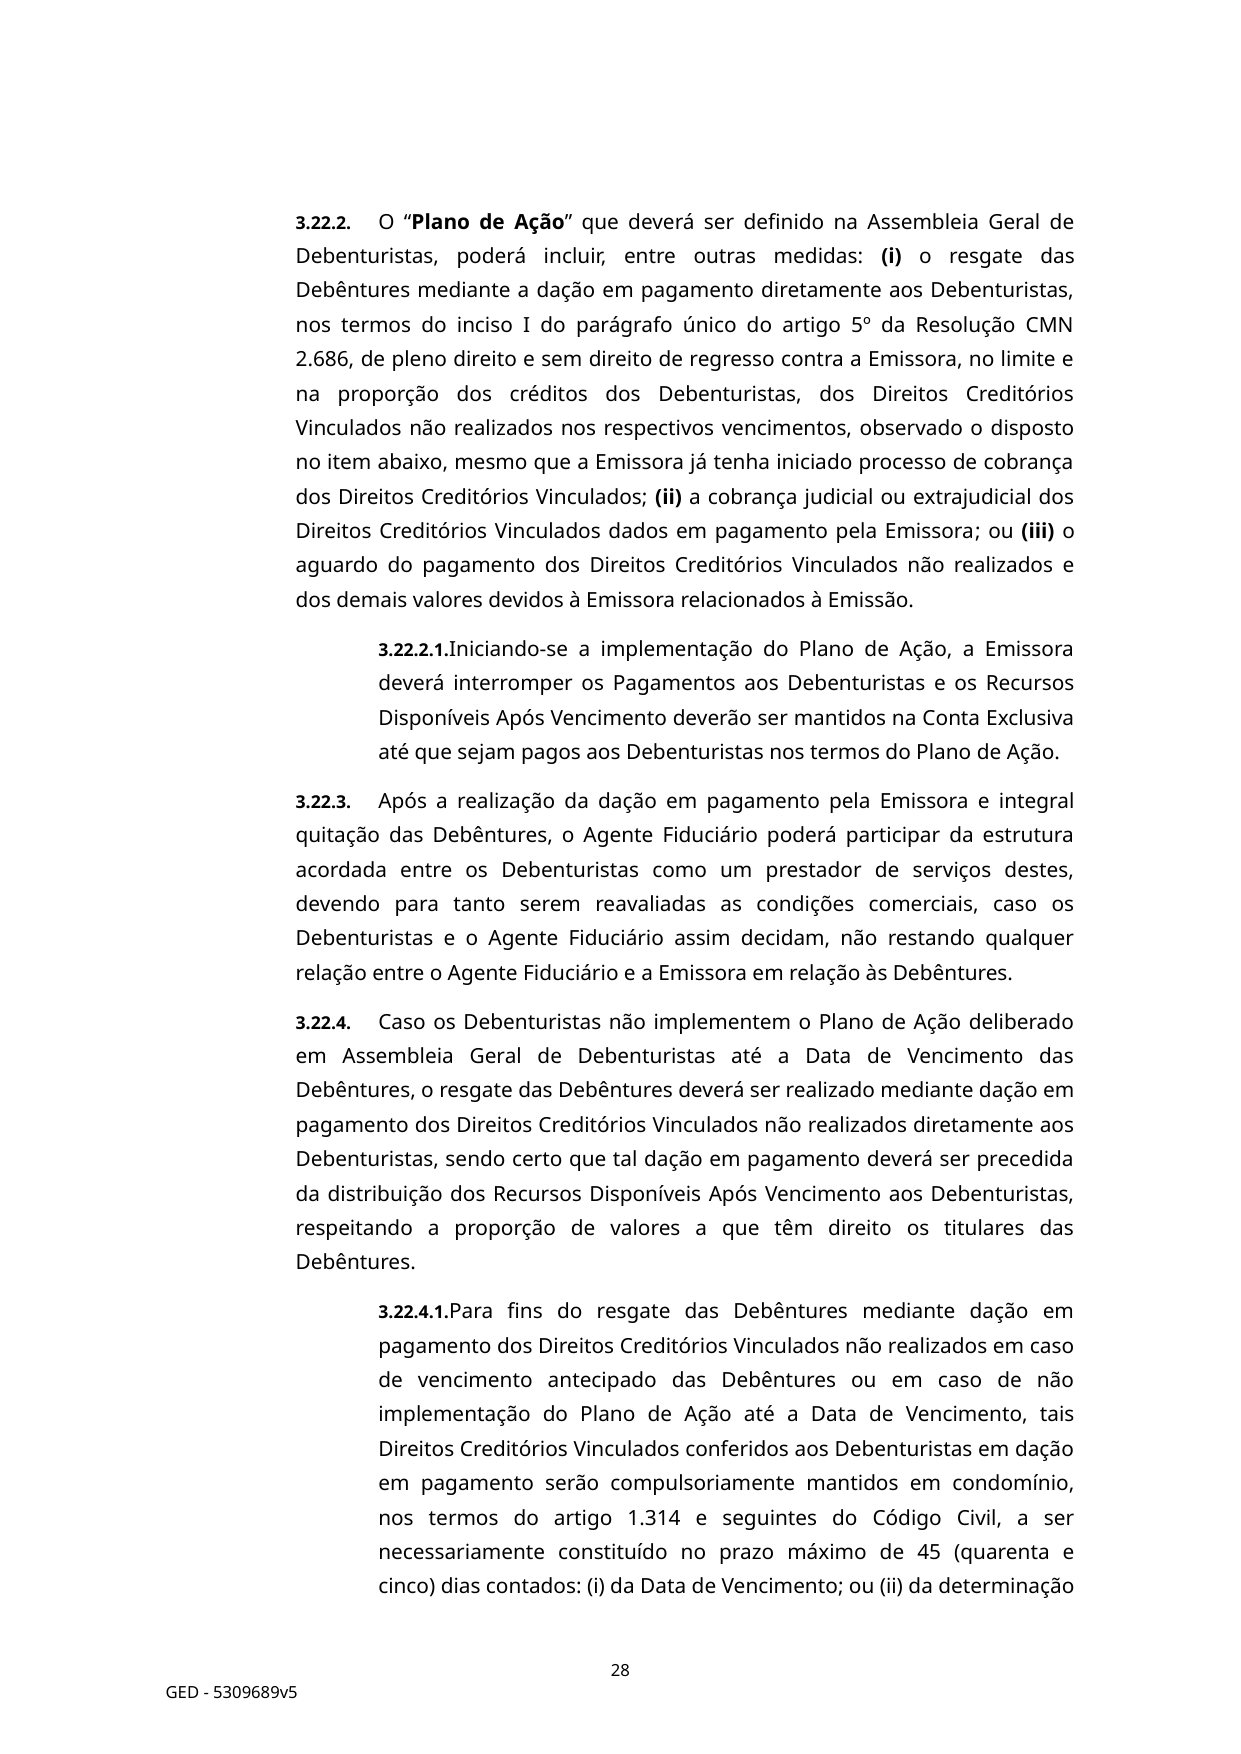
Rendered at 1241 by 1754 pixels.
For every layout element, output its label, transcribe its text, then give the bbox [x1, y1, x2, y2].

text O “Plano de Ação” que deverá ser definido na Assembleia Geral de Debenturistas, poderá incluir, entre outras medidas: (i) o resgate das Debêntures mediante a dação em pagamento diretamente aos Debenturistas, nos termos do inciso I do parágrafo único do artigo 5º da Resolução CMN 2.686, de pleno direito e sem direito de regresso contra a Emissora, no limite e na proporção dos créditos dos Debenturistas, dos Direitos Creditórios Vinculados não realizados nos respectivos vencimentos, observado o disposto no item 3.22.4 abaixo, mesmo que a Emissora já tenha iniciado processo de cobrança dos Direitos Creditórios Vinculados; (ii) a cobrança judicial ou extrajudicial dos Direitos Creditórios Vinculados dados em pagamento pela Emissora; ou (iii) o aguardo do pagamento dos Direitos Creditórios Vinculados não realizados e dos demais valores devidos à Emissora relacionados à Emissão. [295, 207, 1075, 613]
text Caso os Debenturistas não implementem o Plano de Ação deliberado em Assembleia Geral de Debenturistas até a Data de Vencimento das Debêntures, o resgate das Debêntures deverá ser realizado mediante dação em pagamento dos Direitos Creditórios Vinculados não realizados diretamente aos Debenturistas, sendo certo que tal dação em pagamento deverá ser precedida da distribuição dos Recursos Disponíveis Após Vencimento aos Debenturistas, respeitando a proporção de valores a que têm direito os titulares das Debêntures. [295, 1007, 1075, 1276]
text Após a realização da dação em pagamento pela Emissora e integral quitação das Debêntures, o Agente Fiduciário poderá participar da estrutura acordada entre os Debenturistas como um prestador de serviços destes, devendo para tanto serem reavaliadas as condições comerciais, caso os Debenturistas e o Agente Fiduciário assim decidam, não restando qualquer relação entre o Agente Fiduciário e a Emissora em relação às Debêntures. [295, 786, 1075, 986]
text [378, 1296, 1075, 1600]
text Iniciando-se a implementação do Plano de Ação, a Emissora deverá interromper os Pagamentos aos Debenturistas e os Recursos Disponíveis Após Vencimento deverão ser mantidos na Conta Exclusiva até que sejam pagos aos Debenturistas nos termos do Plano de Ação. [378, 634, 1075, 765]
